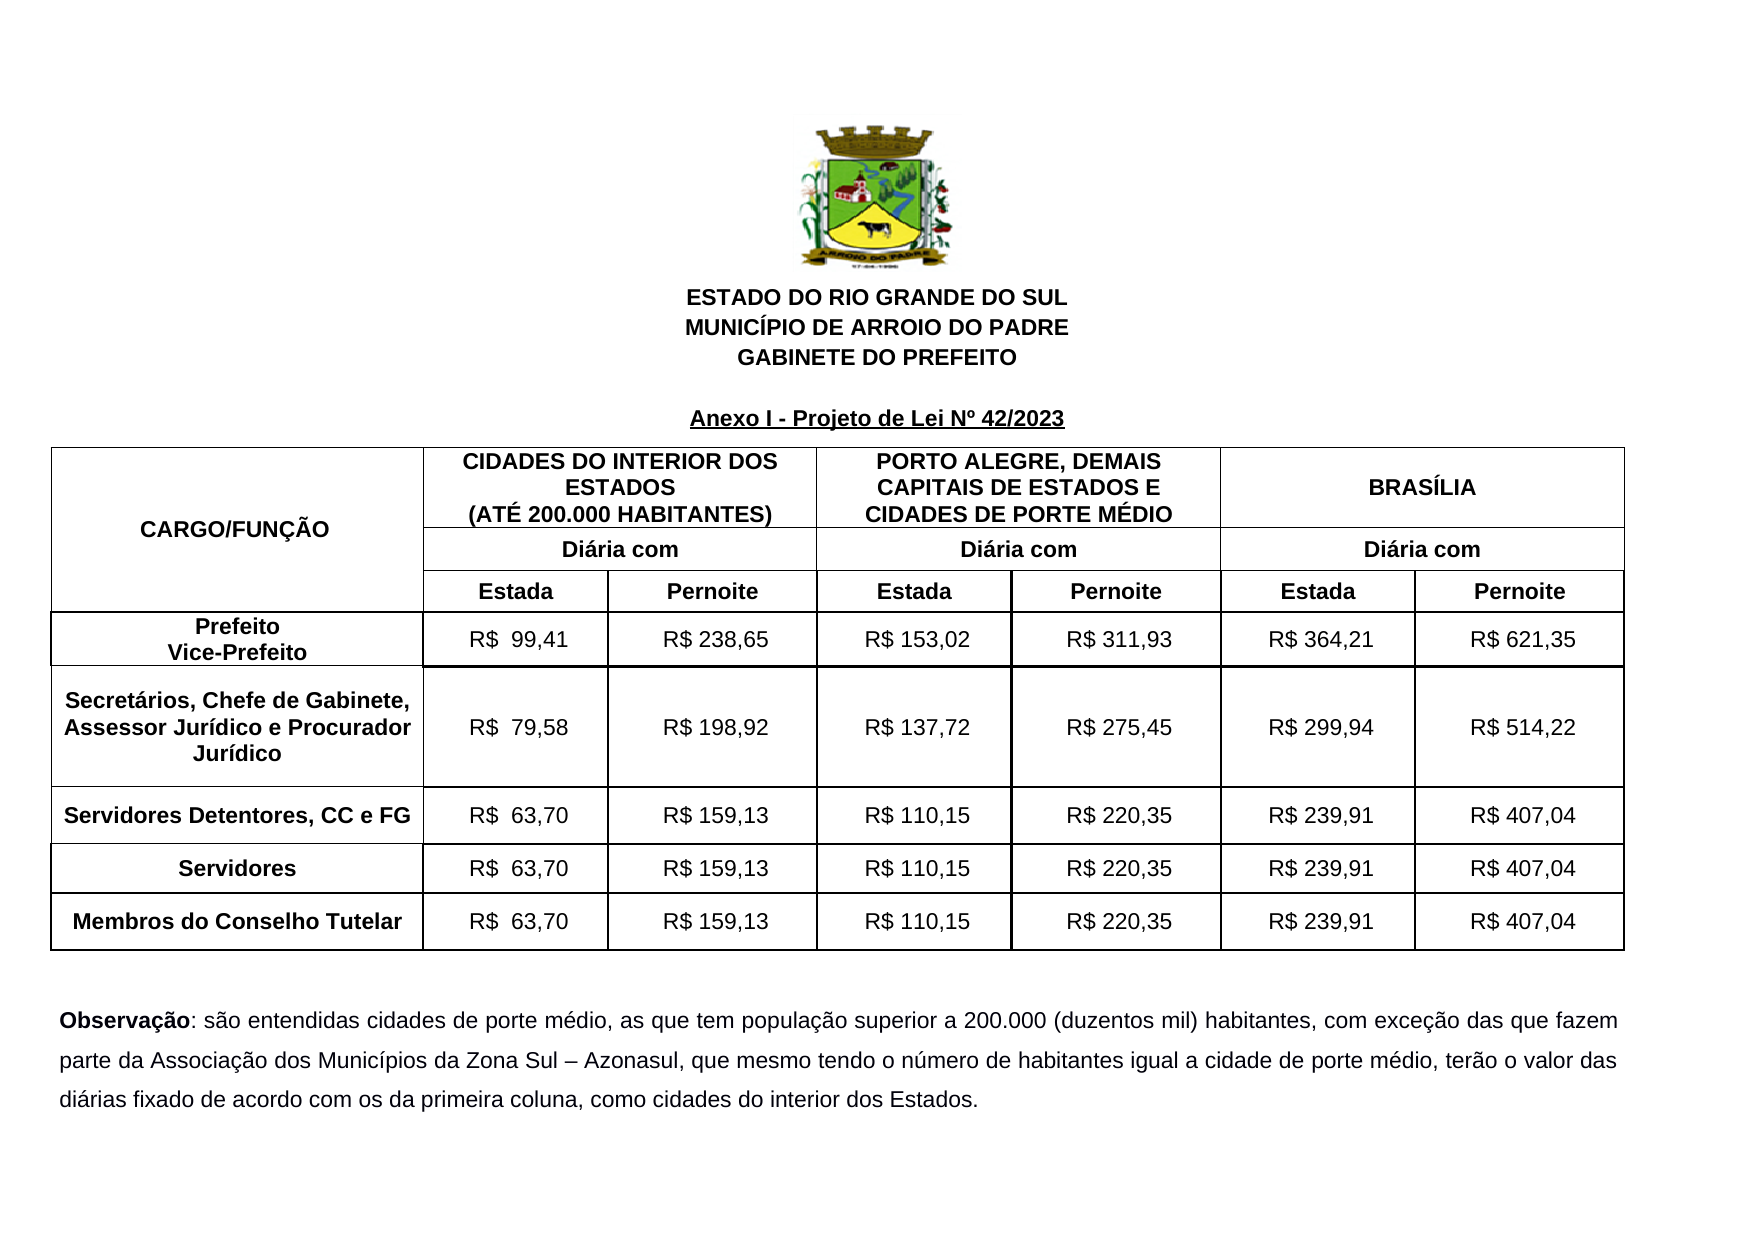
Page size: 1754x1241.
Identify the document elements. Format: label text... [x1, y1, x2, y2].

table_cell R$ 159,13 [609, 894, 816, 949]
table_cell Estada [424, 571, 607, 611]
table_cell R$ 239,91 [1222, 845, 1414, 892]
text ESTADO DO RIO GRANDE DO SUL [59, 284, 1695, 310]
table_cell R$ 110,15 [818, 894, 1010, 949]
table_cell R$ 621,35 [1416, 613, 1623, 665]
table_cell Membros do Conselho Tutelar [52, 894, 422, 949]
table_cell Secretários, Chefe de Gabinete, Assessor Jurídico e Procurador Jurídico [52, 666, 423, 786]
table_cell R$ 239,91 [1222, 894, 1414, 949]
table_cell R$ 220,35 [1013, 894, 1220, 949]
table_cell R$ 220,35 [1013, 788, 1220, 843]
table_cell Prefeito Vice-Prefeito [52, 613, 422, 665]
table_cell R$ 63,70 [424, 845, 607, 892]
table_cell R$ 79,58 [424, 668, 607, 786]
table_cell R$ 198,92 [609, 668, 816, 786]
table_header BRASÍLIA [1221, 448, 1624, 527]
text MUNICÍPIO DE ARROIO DO PADRE [59, 314, 1695, 340]
table_cell Estada [818, 571, 1010, 611]
table_header CIDADES DO INTERIOR DOS ESTADOS (ATÉ 200.000 HABITANTES) [424, 448, 816, 527]
table_cell R$ 407,04 [1416, 845, 1623, 892]
table_cell R$ 407,04 [1416, 788, 1623, 843]
table_cell Servidores [52, 844, 422, 892]
table_cell Pernoite [1013, 571, 1220, 611]
table_cell R$ 137,72 [818, 668, 1010, 786]
table_header CARGO/FUNÇÃO [52, 448, 423, 611]
table_cell Estada [1222, 571, 1414, 611]
table_cell R$ 311,93 [1013, 613, 1220, 665]
picture [792, 112, 962, 272]
text Anexo I - Projeto de Lei Nº 42/2023 [59, 404, 1695, 431]
text GABINETE DO PREFEITO [59, 344, 1695, 371]
table_cell R$ 364,21 [1222, 613, 1414, 665]
table_header PORTO ALEGRE, DEMAIS CAPITAIS DE ESTADOS E CIDADES DE PORTE MÉDIO [817, 448, 1220, 527]
table_cell Pernoite [609, 571, 816, 611]
table_cell R$ 99,41 [424, 613, 607, 665]
table_cell R$ 110,15 [818, 788, 1010, 843]
table_cell Diária com [817, 528, 1220, 570]
table_cell R$ 299,94 [1222, 668, 1414, 786]
table_cell R$ 220,35 [1013, 845, 1220, 892]
table_cell R$ 63,70 [424, 894, 607, 949]
table_cell R$ 153,02 [818, 613, 1010, 665]
table_cell R$ 159,13 [609, 845, 816, 892]
table_cell R$ 110,15 [818, 845, 1010, 892]
list Observação: são entendidas cidades de porte médio, as que tem população superior a 200.000 (duzentos mil) habitantes, com exceção das que fazem parte da Associação dos Municípios da Zona Sul – Azonasul, que mesmo tendo o número de habitantes igual a cidade de porte médio, terão o valor das diárias fixado de acordo com os da primeira coluna, como cidades do interior dos Estados. [59, 1007, 1619, 1113]
table_cell R$ 239,91 [1222, 788, 1414, 843]
table_cell R$ 238,65 [609, 613, 816, 665]
table_cell Pernoite [1416, 571, 1623, 611]
table_cell R$ 514,22 [1416, 668, 1623, 786]
table_cell Diária com [1221, 528, 1624, 570]
table_cell Servidores Detentores, CC e FG [52, 787, 423, 843]
table_cell Diária com [424, 528, 816, 570]
table_cell R$ 159,13 [609, 788, 816, 843]
table_cell R$ 275,45 [1013, 668, 1220, 786]
table_cell R$ 407,04 [1416, 894, 1623, 949]
table_cell R$ 63,70 [424, 788, 607, 843]
